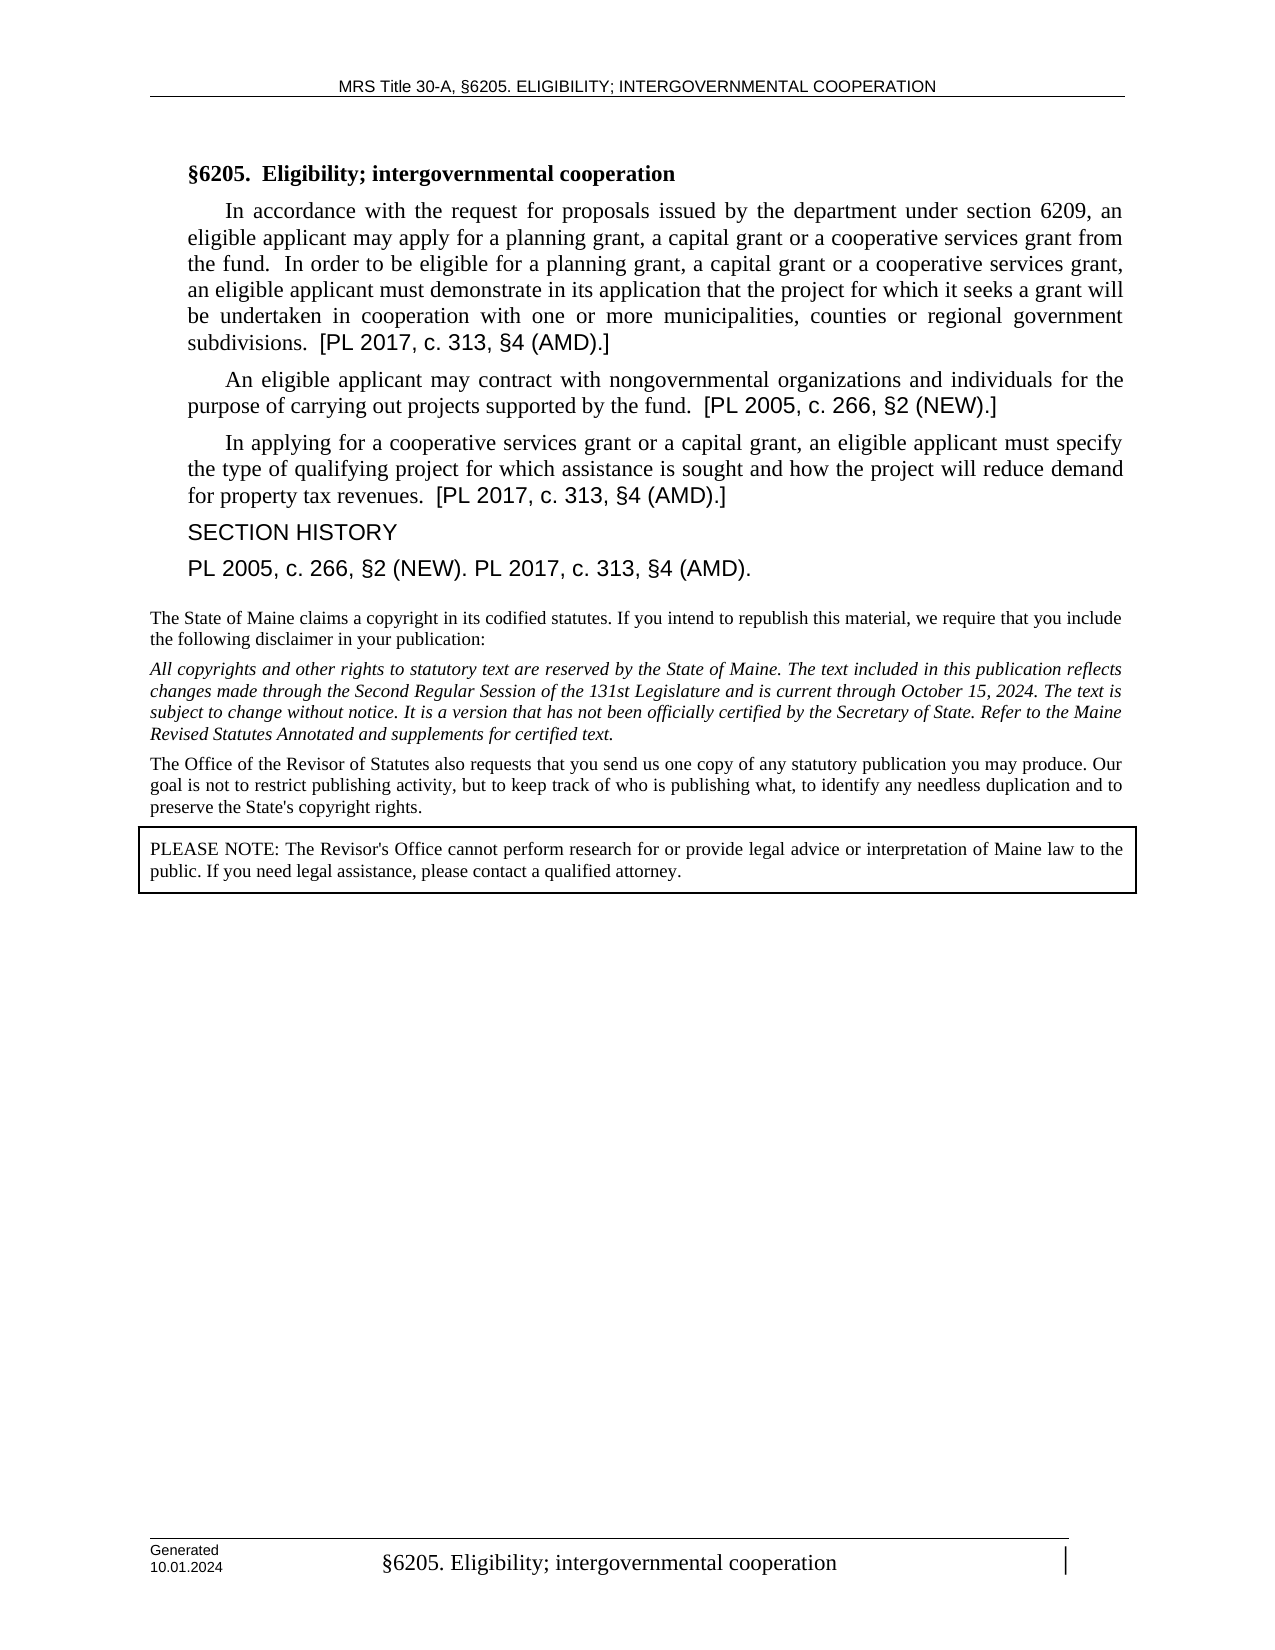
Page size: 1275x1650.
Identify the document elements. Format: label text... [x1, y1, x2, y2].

text PLEASE NOTE: The Revisor's Office cannot perform research for or provide legal advice or interpretation of Maine law to the public. If you need legal assistance, please contact a qualified attorney. [140, 828, 1135, 892]
text In applying for a cooperative services grant or a capital grant, an eligible applicant must specify the type of qualifying project for which assistance is sought and how the project will reduce demand for property tax revenues. [PL 2017, c. 313, §4 (AMD).] [187, 429, 1125, 508]
text The Office of the Revisor of Statutes also requests that you send us one copy of any statutory publication you may produce. Our goal is not to restrict publishing activity, but to keep track of who is publishing what, to identify any needless duplication and to preserve the State's copyright rights. [150, 753, 1125, 817]
text All copyrights and other rights to statutory text are reserved by the State of Maine. The text included in this publication reflects changes made through the Second Regular Session of the 131st Legislature and is current through October 15, 2024 . The text is subject to change without notice. It is a version that has not been officially certified by the Secretary of State. Refer to the Maine Revised Statutes Annotated and supplements for certified text. [150, 658, 1125, 744]
text The State of Maine claims a copyright in its codified statutes. If you intend to republish this material, we require that you include the following disclaimer in your publication: [150, 607, 1125, 650]
text §6205. Eligibility; intergovernmental cooperation [187, 160, 1125, 187]
text PL 2005, c. 266, §2 (NEW). PL 2017, c. 313, §4 (AMD). [187, 555, 1125, 582]
text SECTION HISTORY [187, 519, 1125, 545]
text In accordance with the request for proposals issued by the department under section 6209, an eligible applicant may apply for a planning grant, a capital grant or a cooperative services grant from the fund. In order to be eligible for a planning grant, a capital grant or a cooperative services grant, an eligible applicant must demonstrate in its application that the project for which it seeks a grant will be undertaken in cooperation with one or more municipalities, counties or regional government subdivisions. [PL 2017, c. 313, §4 (AMD).] [187, 197, 1125, 355]
text An eligible applicant may contract with nongovernmental organizations and individuals for the purpose of carrying out projects supported by the fund. [PL 2005, c. 266, §2 (NEW).] [187, 366, 1125, 419]
